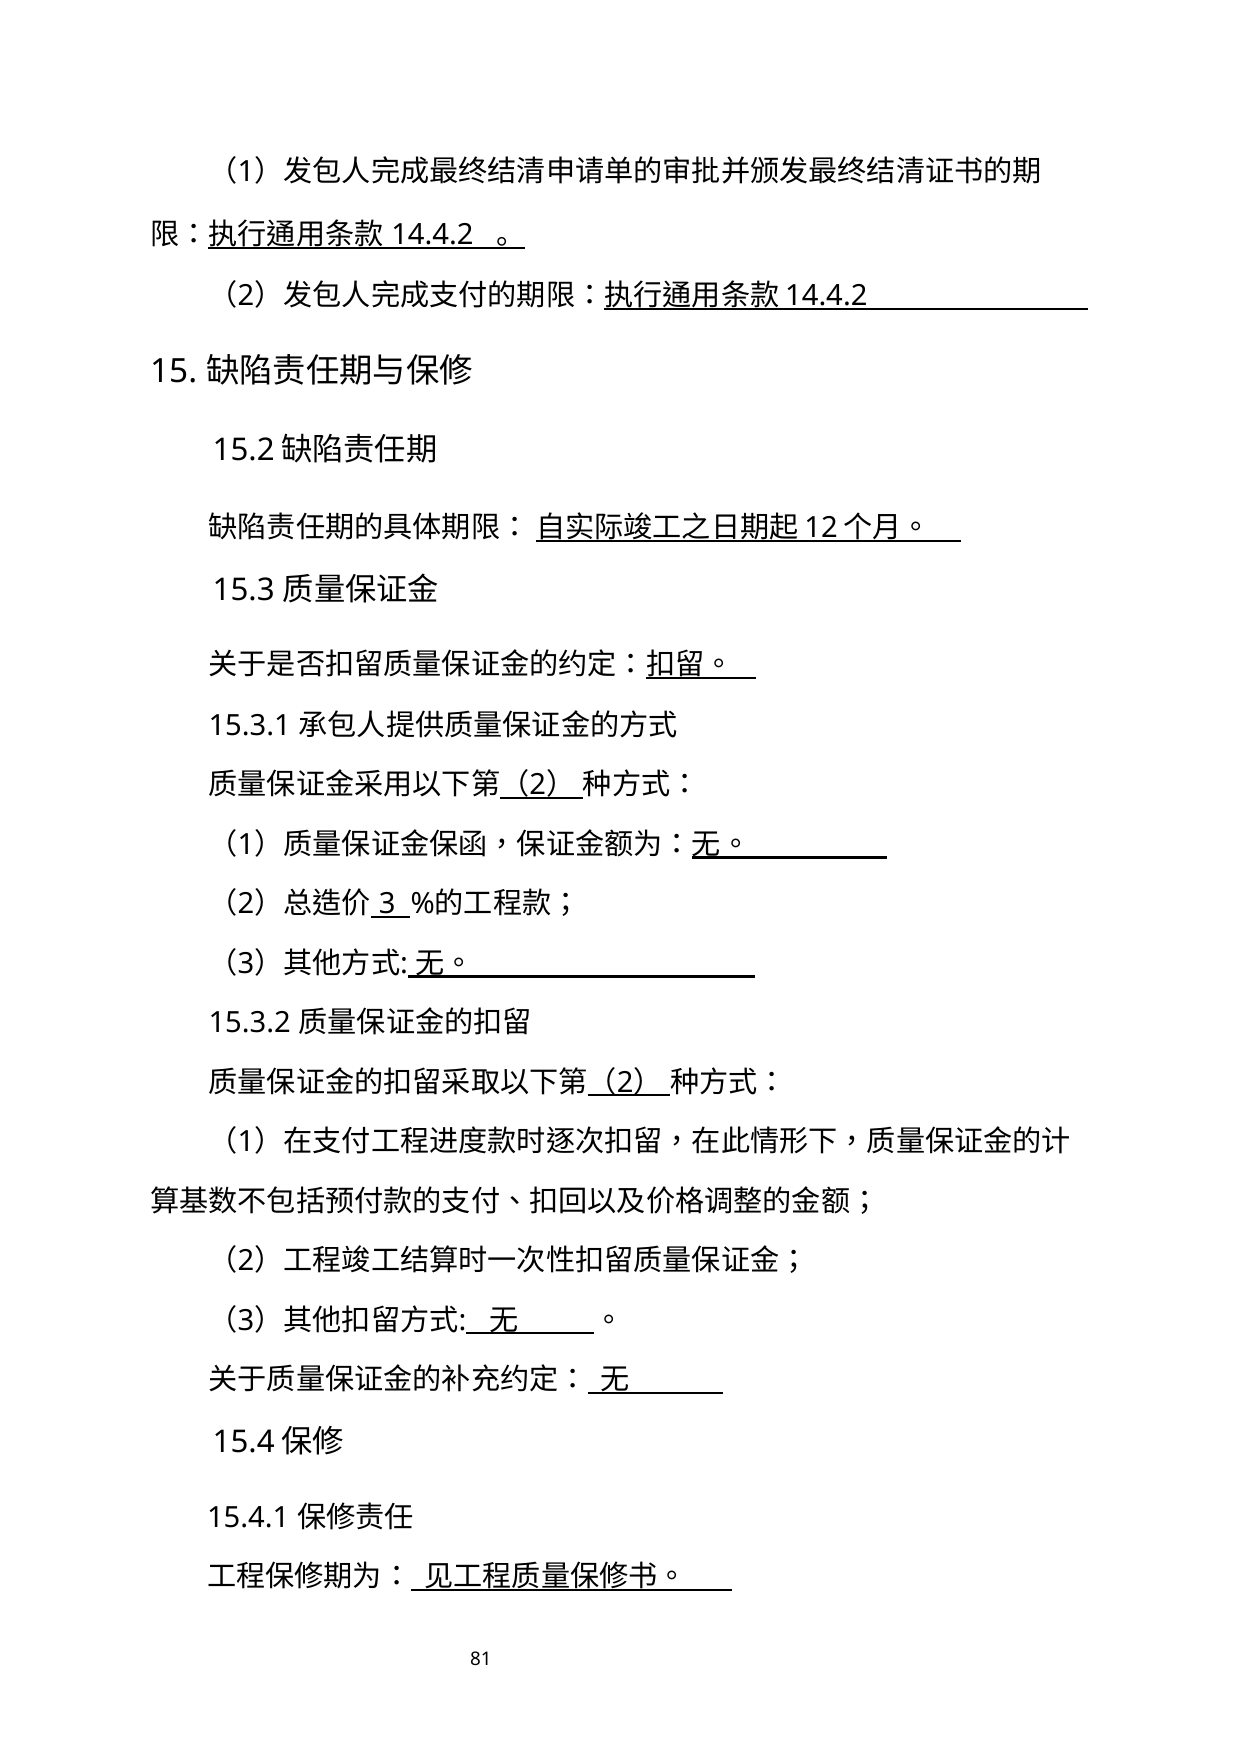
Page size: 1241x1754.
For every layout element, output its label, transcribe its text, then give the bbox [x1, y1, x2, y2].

text 15.4.1 保修责任 [150, 1496, 1090, 1536]
text （1）质量保证金保函，保证金额为：无。 [150, 823, 1090, 863]
text 关于是否扣留质量保证金的约定：扣留。 [150, 643, 1090, 683]
text 15.4保修 [150, 1419, 1090, 1462]
text 关于质量保证金的补充约定： 无 [150, 1358, 1090, 1398]
text （2）工程竣工结算时一次性扣留质量保证金； [150, 1239, 1090, 1279]
text （3）其他方式: 无。 [150, 942, 1090, 982]
text 缺陷责任期的具体期限： 自实际竣工之日期起12个月。 [150, 503, 1090, 546]
text 15.3.2 质量保证金的扣留 [150, 1001, 1090, 1041]
text 15.3.1 承包人提供质量保证金的方式 [150, 704, 1090, 744]
text （1）发包人完成最终结清申请单的审批并颁发最终结清证书的期限：执行通用条款 14.4.2 。 [150, 150, 1090, 253]
text 工程保修期为： 见工程质量保修书。 [150, 1555, 1090, 1595]
text （2）发包人完成支付的期限：执行通用条款14.4.2 [150, 274, 1090, 314]
text 质量保证金的扣留采取以下第（2） 种方式： [150, 1061, 1090, 1101]
text 15.3 质量保证金 [150, 567, 1090, 609]
text 质量保证金采用以下第（2） 种方式： [150, 763, 1090, 803]
text （2）总造价 3 %的工程款； [150, 882, 1090, 922]
text 15.2缺陷责任期 [150, 427, 1090, 469]
text （1）在支付工程进度款时逐次扣留，在此情形下，质量保证金的计算基数不包括预付款的支付、扣回以及价格调整的金额； [150, 1120, 1090, 1219]
subtitle 15. 缺陷责任期与保修 [150, 346, 1090, 392]
text （3）其他扣留方式: 无 。 [150, 1299, 1090, 1338]
